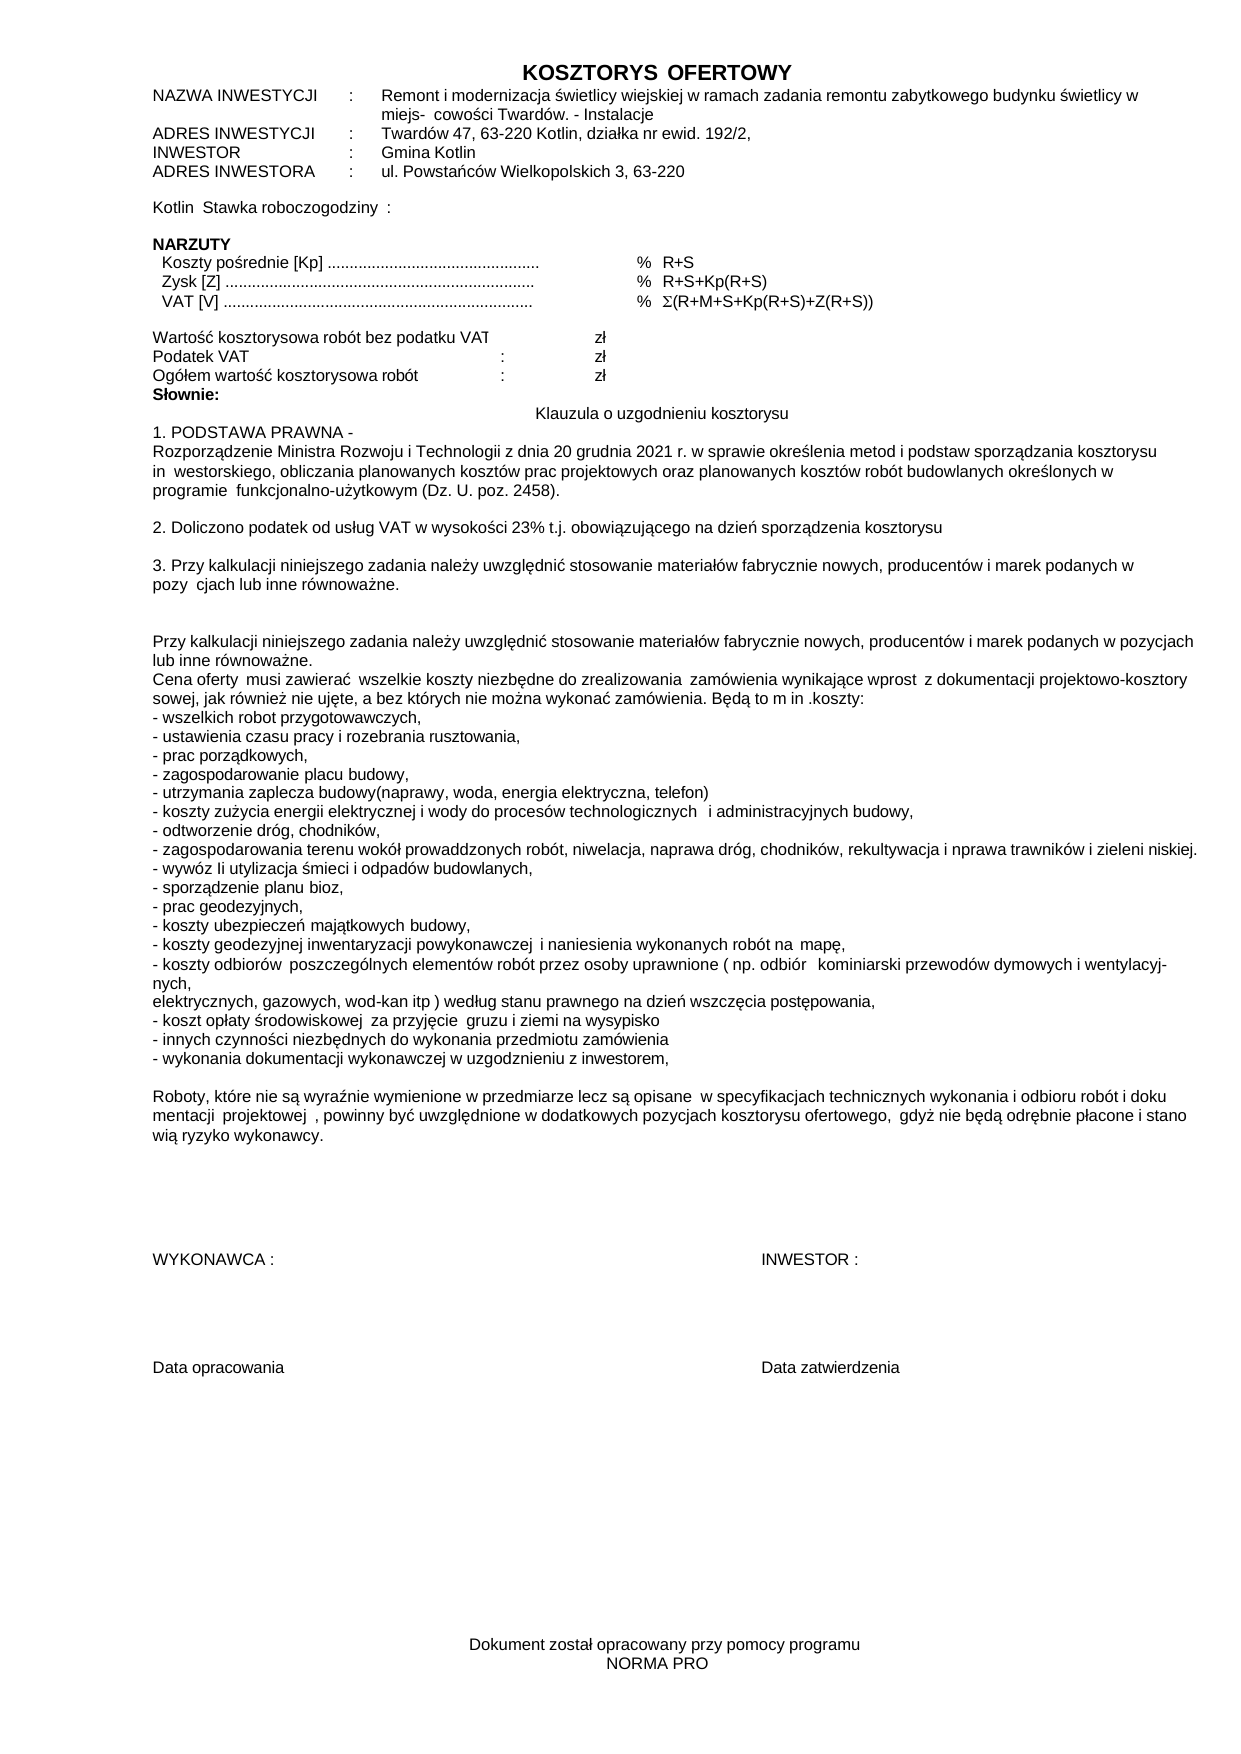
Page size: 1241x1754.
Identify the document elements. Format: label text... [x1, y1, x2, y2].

title KOSZTORYS OFERTOWY [137, 60, 1177, 85]
text Klauzula o uzgodnieniu kosztorysu [147, 404, 1177, 423]
list PODSTAWA PRAWNA - [152, 423, 1207, 442]
list ustawienia czasu pracy i rozebrania rusztowania, [152, 727, 1207, 746]
text NAZWA INWESTYCJI : Remont i modernizacja świetlicy wiejskiej w ramach zadania remontu zabytkowego budynku świetlicy w miejs- cowości Twardów. - Instalacje [152, 86, 1185, 124]
text Przy kalkulacji niniejszego zadania należy uwzględnić stosowanie materiałów fabrycznie nowych, producentów i marek podanych w pozycjach lub inne równoważne. [152, 632, 1206, 670]
list zagospodarowanie placu budowy, [152, 765, 1207, 784]
list zagospodarowania terenu wokół prowaddzonych robót, niwelacja, naprawa dróg, chodników, rekultywacja i nprawa trawników i zieleni niskiej. [152, 841, 1207, 859]
text VAT [V] ...................................................................... % (R+M+S+Kp(R+S)+Z(R+S)) [162, 291, 1207, 311]
list koszty geodezyjnej inwentaryzacji powykonawczej i naniesienia wykonanych robót na mapę, [152, 935, 1207, 954]
list koszty odbiorów poszczególnych elementów robót przez osoby uprawnione ( np. odbiór kominiarski przewodów dymowych i wentylacyj- nych, [152, 954, 1168, 993]
list innych czynności niezbędnych do wykonania przedmiotu zamówienia [152, 1030, 1207, 1049]
list prac geodezyjnych, [152, 897, 1207, 916]
subtitle NARZUTY [152, 235, 1207, 254]
list wywóz Ii utylizacja śmieci i odpadów budowlanych, [152, 859, 1207, 878]
text ADRES INWESTYCJI : Twardów 47, 63-220 Kotlin, działka nr ewid. 192/2, INWESTOR : Gmina Kotlin [152, 124, 752, 162]
text Wartość kosztorysowa robót bez podatku VA : zł Podatek VAT : zł [152, 328, 607, 366]
list sporządzenie planu bioz, [152, 878, 1207, 897]
text Data opracowania Data zatwierdzenia [152, 1358, 1207, 1377]
list odtworzenie dróg, chodników, [152, 822, 1207, 841]
list koszty ubezpieczeń majątkowych budowy, [152, 916, 1207, 935]
text Dokument został opracowany przy pomocy programu NORMA PRO [469, 1634, 916, 1673]
text Koszty pośrednie [Kp] ................................................ % R+S [162, 254, 1207, 273]
subtitle Słownie: [152, 385, 1207, 404]
list wykonania dokumentacji wykonawczej w uzgodznieniu z inwestorem, [152, 1049, 1207, 1068]
text Zysk [Z] ...................................................................... % R+S+Kp(R+S) [162, 273, 1207, 291]
list utrzymania zaplecza budowy(naprawy, woda, energia elektryczna, telefon) [152, 784, 1207, 803]
list wszelkich robot przygotowawczych, [152, 708, 1207, 727]
text Roboty, które nie są wyraźnie wymienione w przedmiarze lecz są opisane w specyfikacjach technicznych wykonania i odbioru robót i doku mentacji projektowej , powinny być uwzględnione w dodatkowych pozycjach kosztorysu ofertowego, gdyż nie będą odrębnie płacone i stano wią ryzyko wykonawcy. [152, 1087, 1206, 1144]
list koszty zużycia energii elektrycznej i wody do procesów technologicznych i administracyjnych budowy, [152, 803, 1207, 822]
list Przy kalkulacji niniejszego zadania należy uwzględnić stosowanie materiałów fabrycznie nowych, producentów i marek podanych w pozy cjach lub inne równoważne. [152, 556, 1170, 594]
list koszt opłaty środowiskowej za przyjęcie gruzu i ziemi na wysypisko [152, 1011, 1207, 1030]
list Doliczono podatek od usług VAT w wysokości 23% t.j. obowiązującego na dzień sporządzenia kosztorysu [152, 518, 1207, 537]
text elektrycznych, gazowych, wod-kan itp ) według stanu prawnego na dzień wszczęcia postępowania, [152, 993, 1207, 1011]
list prac porządkowych, [152, 746, 1207, 765]
text Rozporządzenie Ministra Rozwoju i Technologii z dnia 20 grudnia 2021 r. w sprawie określenia metod i podstaw sporządzania kosztorysu in westorskiego, obliczania planowanych kosztów prac projektowych oraz planowanych kosztów robót budowlanych określonych w programie funkcjonalno-użytkowym (Dz. U. poz. 2458). [152, 442, 1173, 500]
text Cena oferty musi zawierać wszelkie koszty niezbędne do zrealizowania zamówienia wynikające wprost z dokumentacji projektowo-kosztory sowej, jak również nie ujęte, a bez których nie można wykonać zamówienia. Będą to m in .koszty: [152, 670, 1207, 708]
text ADRES INWESTORA : ul. Powstańców Wielkopolskich 3, 63-220 Kotlin Stawka roboczogodziny : [152, 162, 730, 217]
text Ogółem wartość kosztorysowa robót : zł [152, 366, 1207, 385]
text WYKONAWCA : INWESTOR : [152, 1250, 1207, 1269]
